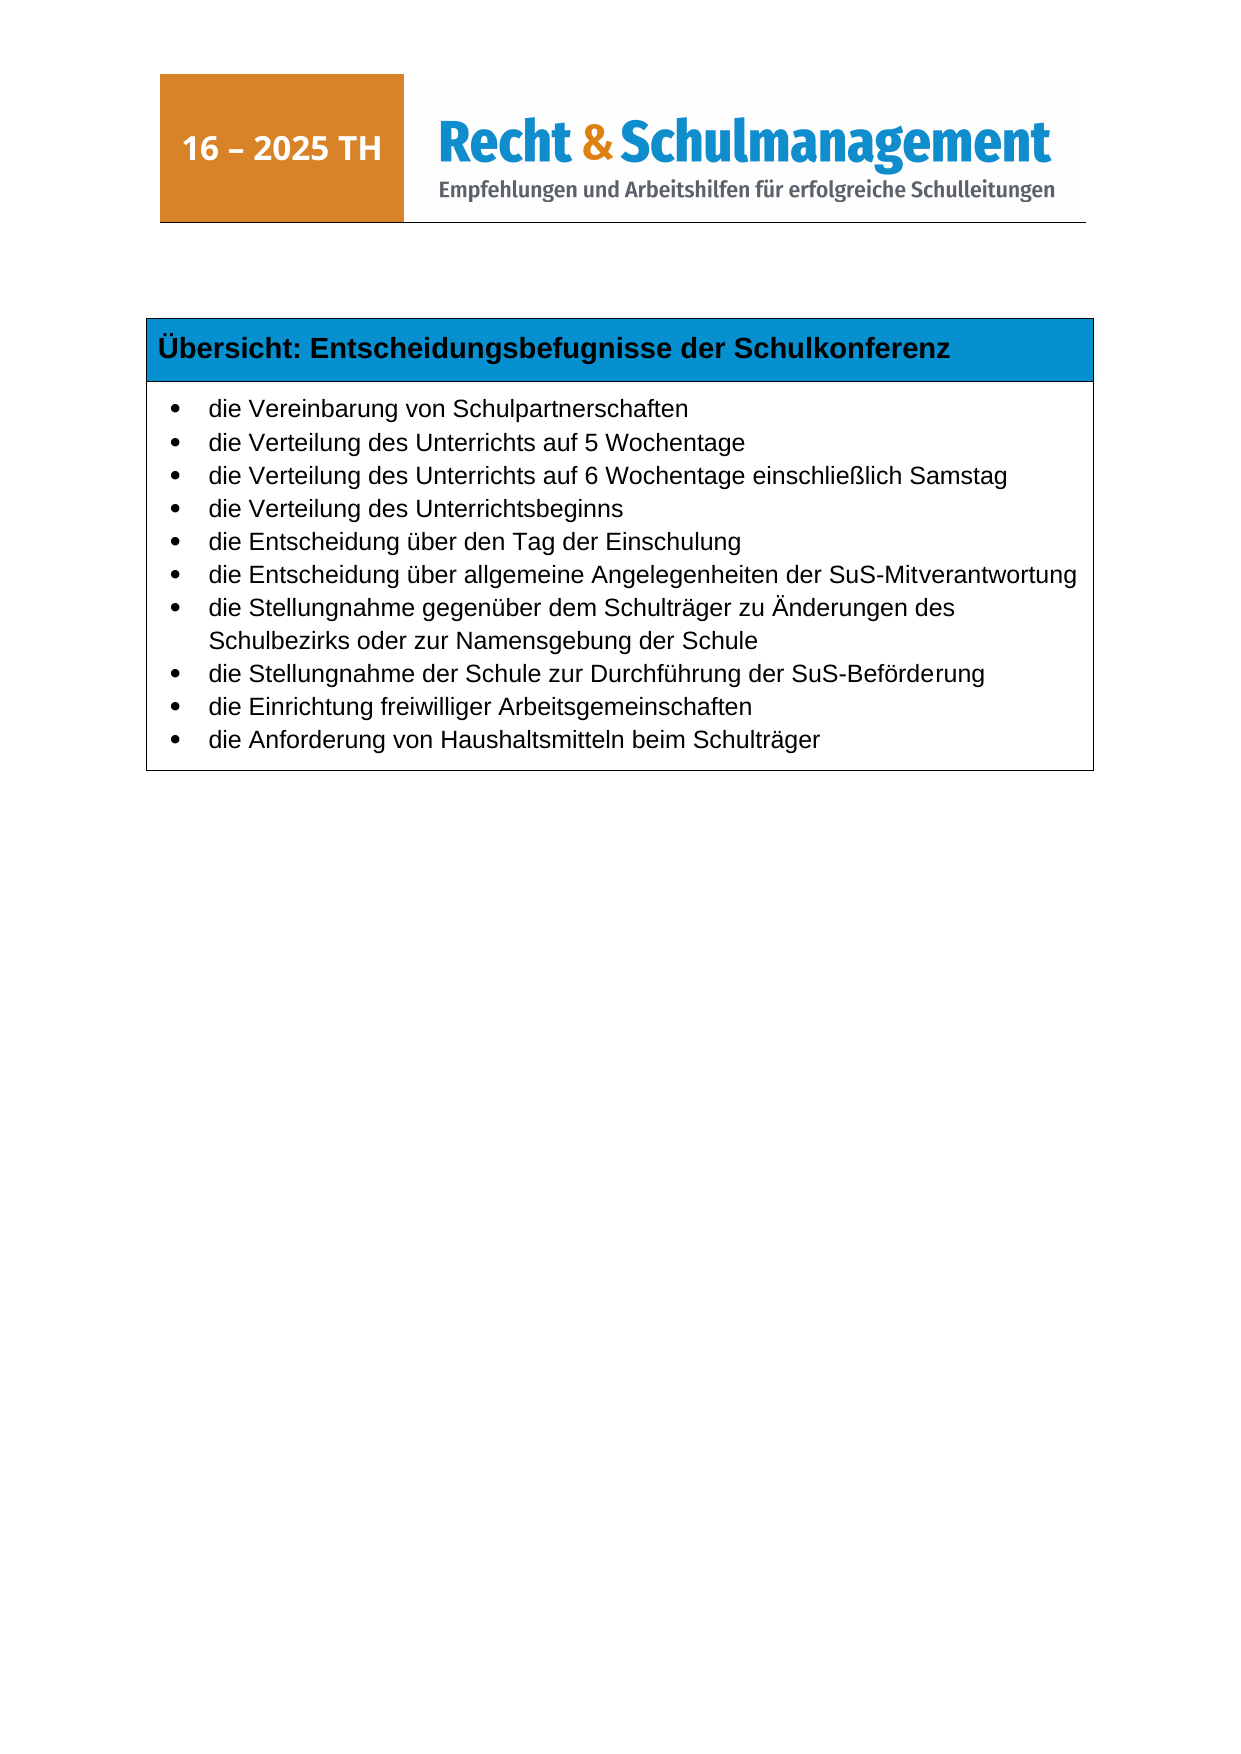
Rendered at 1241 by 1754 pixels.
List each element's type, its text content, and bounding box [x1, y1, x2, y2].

picture [416, 81, 1079, 215]
table_cell die Vereinbarung von Schulpartnerschaften die Verteilung des Unterrichts auf 5 Wochentage die Verteilung des Unterrichts auf 6 Wochentage einschließlich Samstag die Verteilung des Unterrichtsbeginns die Entscheidung über den Tag der Einschulung die Entscheidung über allgemeine Angelegenheiten der SuS-Mitverantwortung die Stellungnahme gegenüber dem Schulträger zu Änderungen des Schulbezirks oder zur Namensgebung der Schule die Stellungnahme der Schule zur Durchführung der SuS-Beförderung die Einrichtung freiwilliger Arbeitsgemeinschaften die Anforderung von Haushaltsmitteln beim Schulträger [147, 382, 1093, 770]
table_header Übersicht: Entscheidungsbefugnisse der Schulkonferenz [147, 319, 1093, 381]
